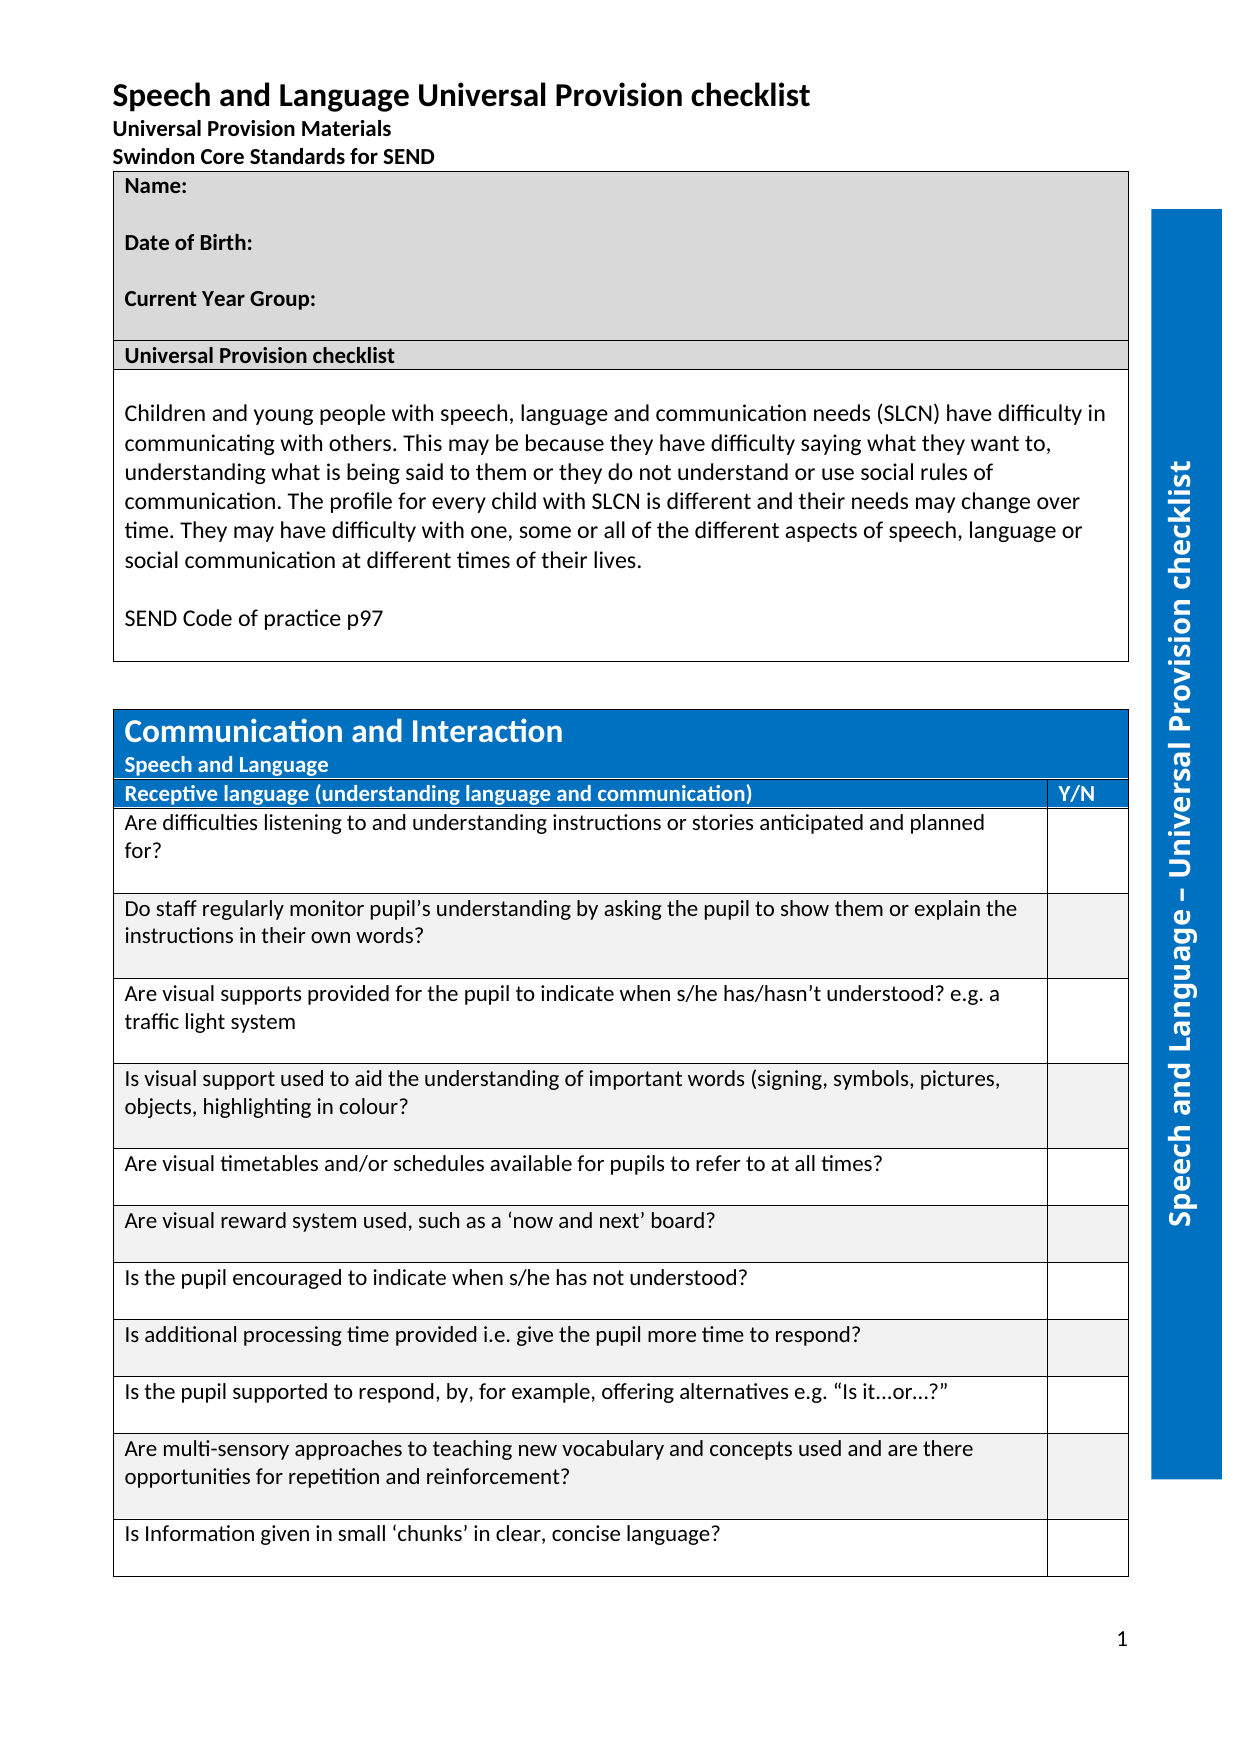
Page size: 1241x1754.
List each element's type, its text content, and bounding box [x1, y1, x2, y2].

table_cell [1048, 1320, 1128, 1376]
table_cell Is visual support used to aid the understanding of important words (signing, symbols, pictures, objects, highlighting in colour? [114, 1064, 1047, 1148]
table_cell Is additional processing time provided i.e. give the pupil more time to respond? [114, 1320, 1047, 1376]
table_cell [1048, 1263, 1128, 1319]
table_cell [1048, 1149, 1128, 1205]
table_cell [1048, 1206, 1128, 1262]
table_cell Are visual timetables and/or schedules available for pupils to refer to at all times? [114, 1149, 1047, 1205]
table_cell Is the pupil encouraged to indicate when s/he has not understood? [114, 1263, 1047, 1319]
table_cell [1048, 809, 1128, 893]
table_cell Children and young people with speech, language and communication needs (SLCN) have difficulty in communicating with others. This may be because they have difficulty saying what they want to, understanding what is being said to them or they do not understand or use social rules of communication. The profile for every child with SLCN is different and their needs may change over time. They may have difficulty with one, some or all of the different aspects of speech, language or social communication at different times of their lives. SEND Code of practice p97 [114, 370, 1128, 661]
table_cell Are visual supports provided for the pupil to indicate when s/he has/hasn’t understood? e.g. a traffic light system [114, 979, 1047, 1063]
table_header Name: Date of Birth: Current Year Group: [114, 172, 1128, 340]
table_cell Is Information given in small ‘chunks’ in clear, concise language? [114, 1520, 1047, 1576]
table_cell Are difficulties listening to and understanding instructions or stories anticipated and planned for? [114, 809, 1047, 893]
table_cell Are visual reward system used, such as a ‘now and next’ board? [114, 1206, 1047, 1262]
table_cell Receptive language (understanding language and communication) [114, 780, 1047, 807]
table_cell [1048, 894, 1128, 978]
table_cell [1048, 1520, 1128, 1576]
table_cell Do staff regularly monitor pupil’s understanding by asking the pupil to show them or explain the instructions in their own words? [114, 894, 1047, 978]
table_cell [1048, 1434, 1128, 1518]
table_cell Are multi-sensory approaches to teaching new vocabulary and concepts used and are there opportunities for repetition and reinforcement? [114, 1434, 1047, 1518]
table_cell Y/N [1048, 780, 1128, 807]
table_cell [1048, 979, 1128, 1063]
table_cell [1048, 1377, 1128, 1433]
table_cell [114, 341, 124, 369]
table_cell [1048, 1064, 1128, 1148]
table_header Communication and Interaction Speech and Language [114, 710, 1128, 778]
table_cell Is the pupil supported to respond, by, for example, offering alternatives e.g. “Is it...or…?” [114, 1377, 1047, 1433]
